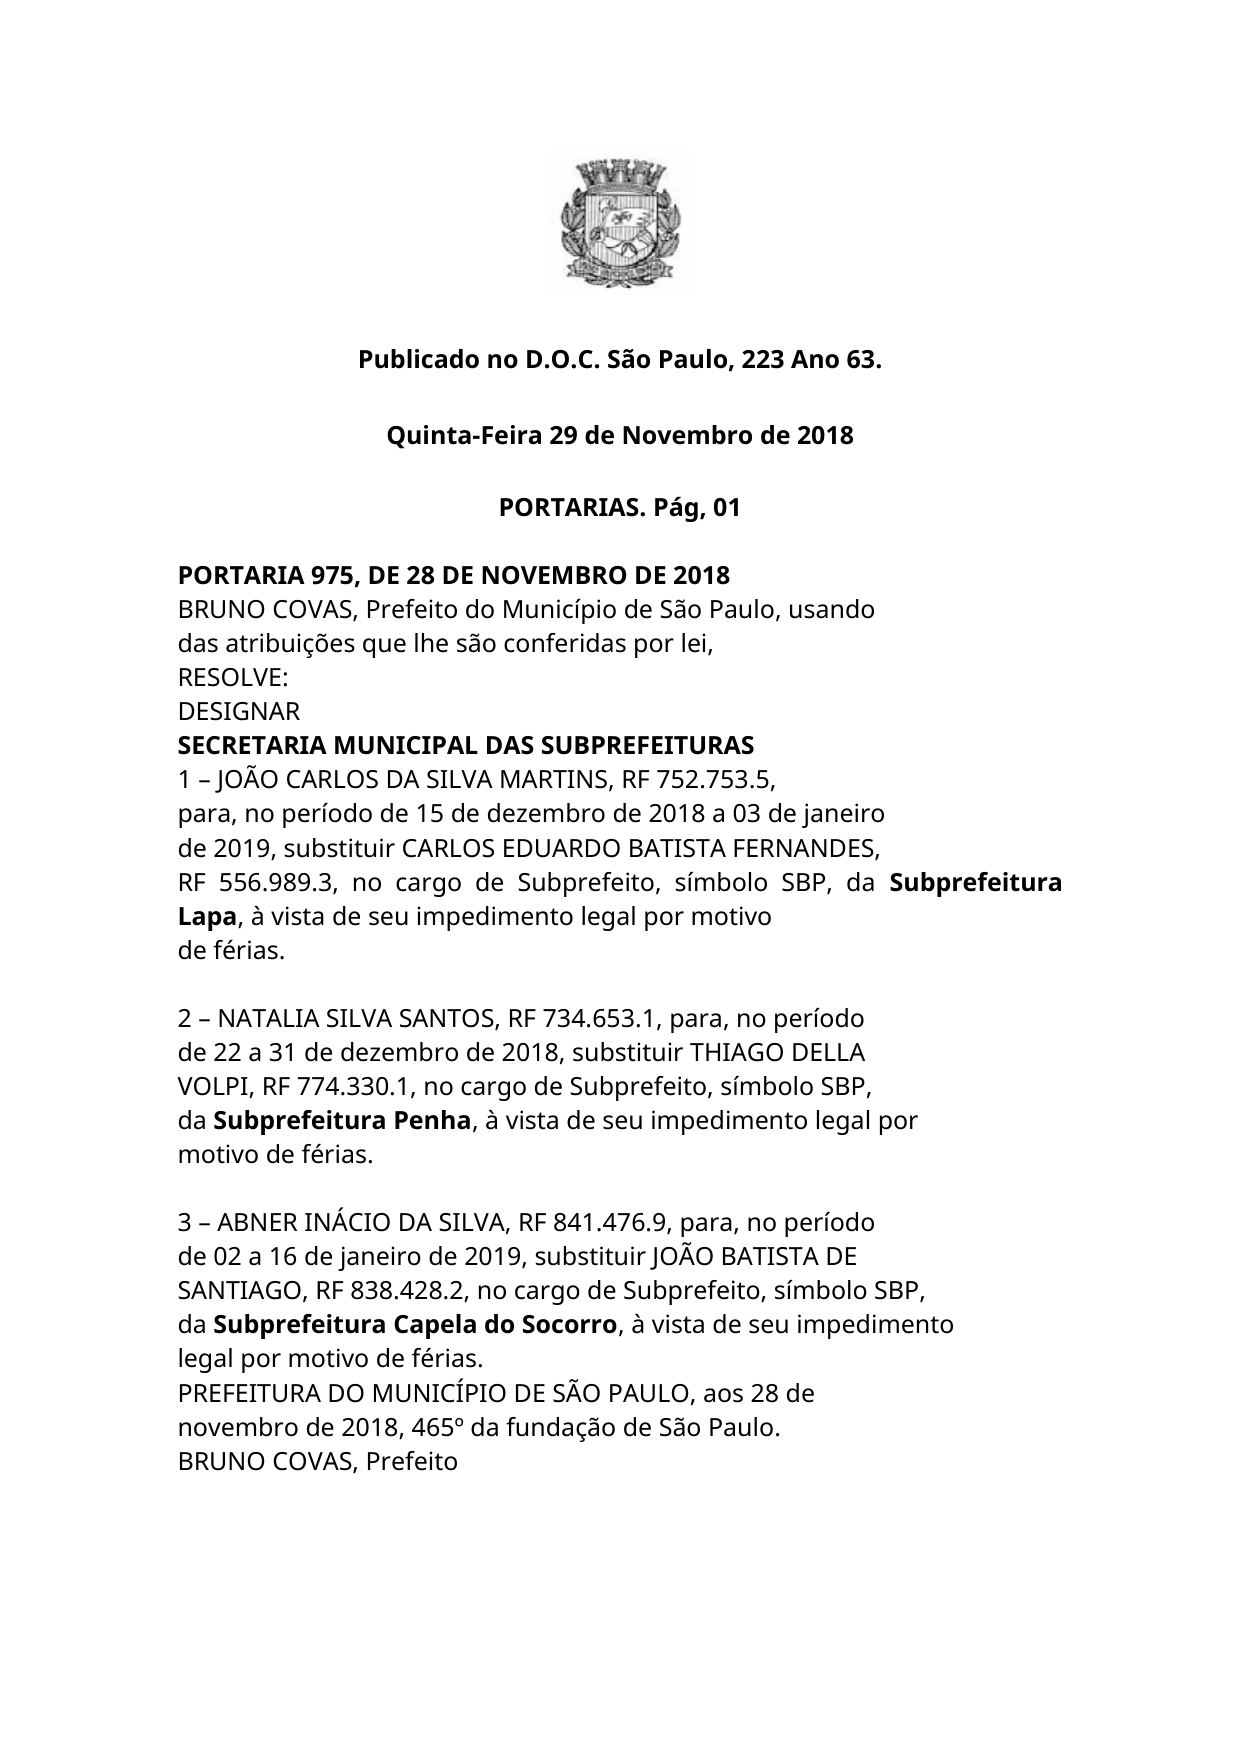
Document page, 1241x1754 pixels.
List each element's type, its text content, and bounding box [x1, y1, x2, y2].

text RESOLVE: [177, 660, 1063, 694]
text 3 – ABNER INÁCIO DA SILVA, RF 841.476.9, para, no período [177, 1205, 1063, 1239]
text RF 556.989.3, no cargo de Subprefeito, símbolo SBP, da Subprefeitura Lapa, à vista de seu impedimento legal por motivo [177, 864, 1063, 932]
text de 22 a 31 de dezembro de 2018, substituir THIAGO DELLA [177, 1034, 1063, 1069]
text de 2019, substituir CARLOS EDUARDO BATISTA FERNANDES, [177, 830, 1063, 864]
text PORTARIAS. Pág, 01 [177, 489, 1063, 524]
text das atribuições que lhe são conferidas por lei, [177, 626, 1063, 660]
text DESIGNAR [177, 694, 1063, 728]
text SANTIAGO, RF 838.428.2, no cargo de Subprefeito, símbolo SBP, [177, 1273, 1063, 1307]
text da Subprefeitura Penha, à vista de seu impedimento legal por [177, 1103, 1063, 1137]
text 1 – JOÃO CARLOS DA SILVA MARTINS, RF 752.753.5, [177, 762, 1063, 796]
picture [546, 147, 694, 295]
text da Subprefeitura Capela do Socorro, à vista de seu impedimento [177, 1307, 1063, 1341]
text PREFEITURA DO MUNICÍPIO DE SÃO PAULO, aos 28 de [177, 1375, 1063, 1409]
text Quinta-Feira 29 de Novembro de 2018 [177, 418, 1063, 452]
text novembro de 2018, 465º da fundação de São Paulo. [177, 1409, 1063, 1443]
text para, no período de 15 de dezembro de 2018 a 03 de janeiro [177, 796, 1063, 830]
text PORTARIA 975, DE 28 DE NOVEMBRO DE 2018 [177, 558, 1063, 592]
text legal por motivo de férias. [177, 1341, 1063, 1375]
text BRUNO COVAS, Prefeito [177, 1443, 1063, 1477]
text de férias. [177, 932, 1063, 966]
text Publicado no D.O.C. São Paulo, 223 Ano 63. [177, 342, 1063, 376]
text 2 – NATALIA SILVA SANTOS, RF 734.653.1, para, no período [177, 1001, 1063, 1034]
text SECRETARIA MUNICIPAL DAS SUBPREFEITURAS [177, 728, 1063, 762]
text motivo de férias. [177, 1137, 1063, 1171]
text VOLPI, RF 774.330.1, no cargo de Subprefeito, símbolo SBP, [177, 1069, 1063, 1103]
text BRUNO COVAS, Prefeito do Município de São Paulo, usando [177, 592, 1063, 626]
text de 02 a 16 de janeiro de 2019, substituir JOÃO BATISTA DE [177, 1239, 1063, 1273]
